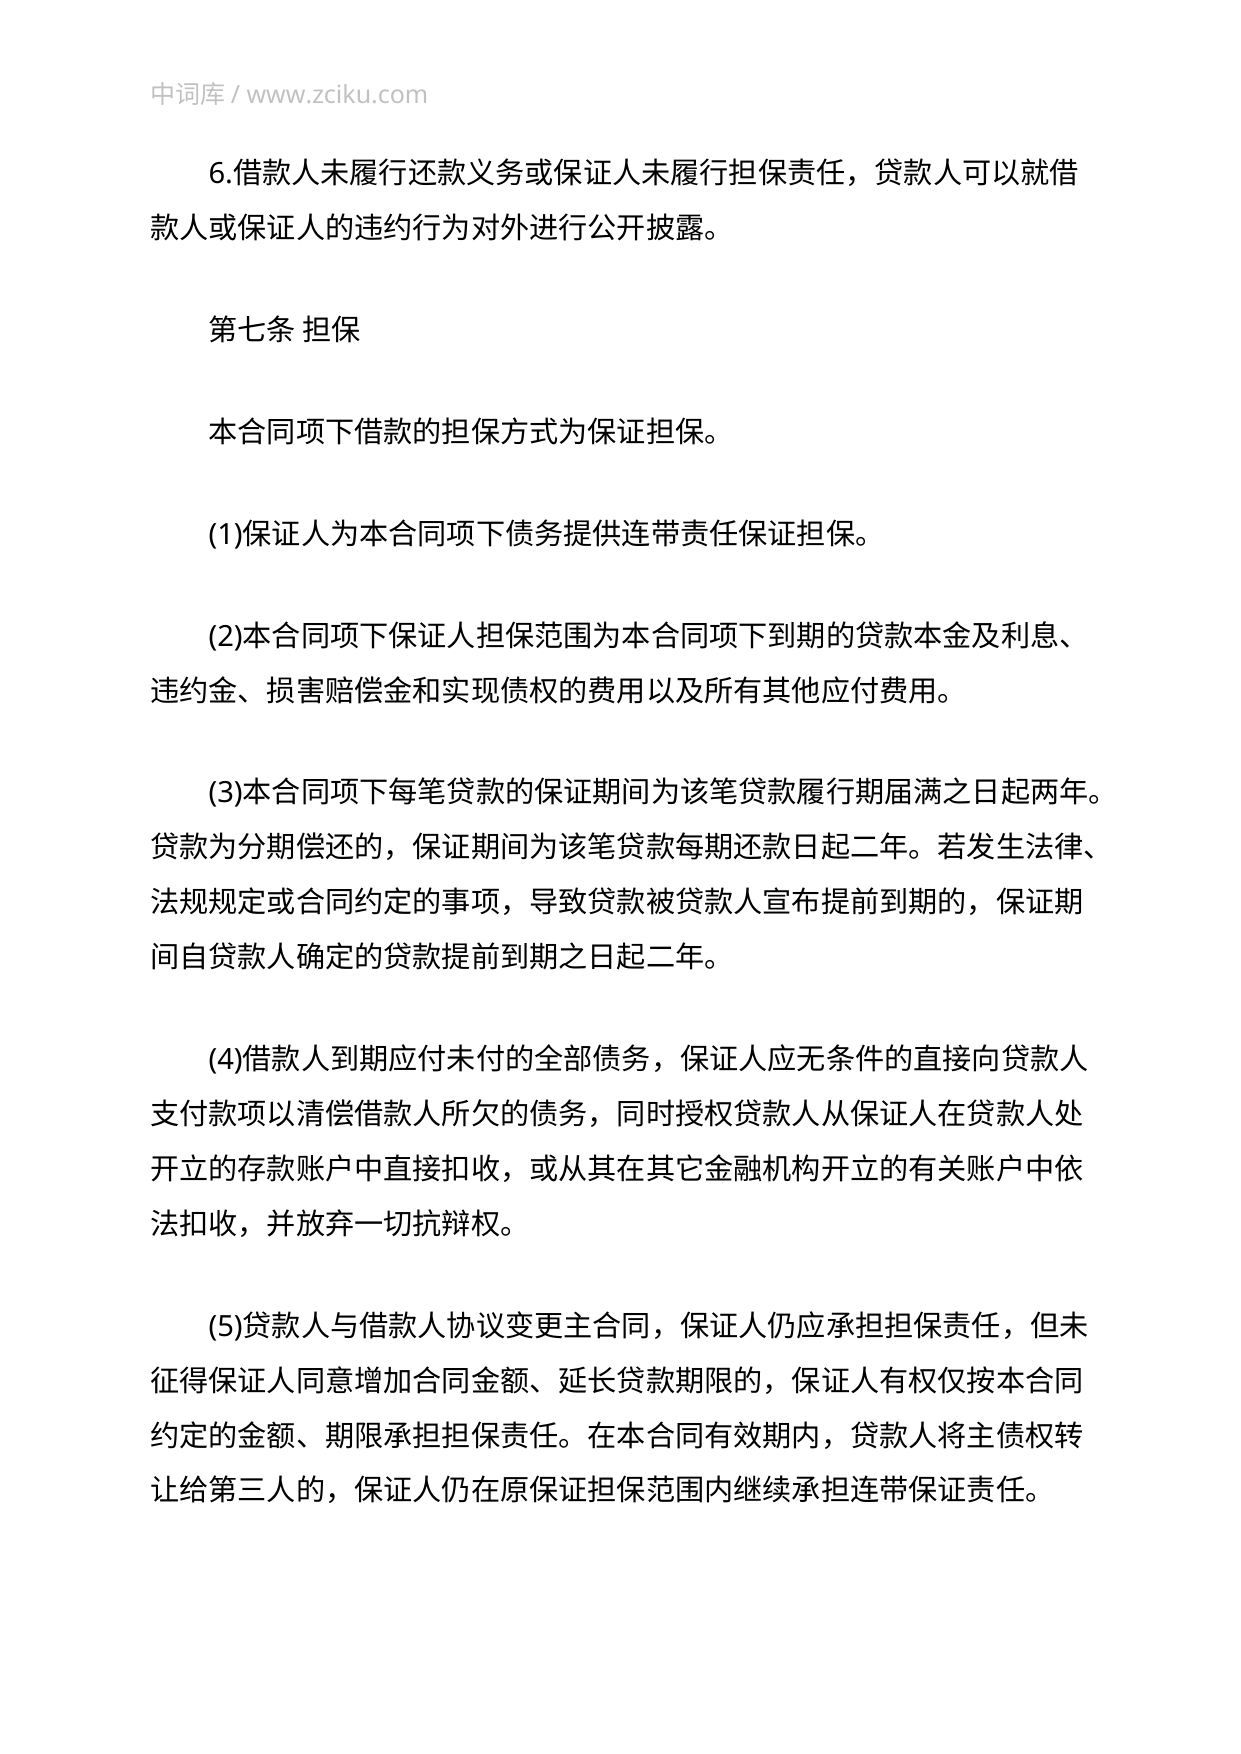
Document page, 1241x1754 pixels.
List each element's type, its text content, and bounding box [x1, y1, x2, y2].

text (2)本合同项下保证人担保范围为本合同项下到期的贷款本金及利息、违约金、损害赔偿金和实现债权的费用以及所有其他应付费用。 [150, 612, 1090, 709]
text (5)贷款人与借款人协议变更主合同，保证人仍应承担担保责任，但未征得保证人同意增加合同金额、延长贷款期限的，保证人有权仅按本合同约定的金额、期限承担担保责任。在本合同有效期内，贷款人将主债权转让给第三人的，保证人仍在原保证担保范围内继续承担连带保证责任。 [150, 1302, 1090, 1509]
text (4)借款人到期应付未付的全部债务，保证人应无条件的直接向贷款人支付款项以清偿借款人所欠的债务，同时授权贷款人从保证人在贷款人处开立的存款账户中直接扣收，或从其在其它金融机构开立的有关账户中依法扣收，并放弃一切抗辩权。 [150, 1036, 1090, 1243]
text 本合同项下借款的担保方式为保证担保。 [150, 408, 1090, 451]
text (3)本合同项下每笔贷款的保证期间为该笔贷款履行期届满之日起两年。贷款为分期偿还的，保证期间为该笔贷款每期还款日起二年。若发生法律、法规规定或合同约定的事项，导致贷款被贷款人宣布提前到期的，保证期间自贷款人确定的贷款提前到期之日起二年。 [150, 769, 1090, 976]
text (1)保证人为本合同项下债务提供连带责任保证担保。 [150, 510, 1090, 553]
text 第七条 担保 [150, 307, 1090, 349]
text 6.借款人未履行还款义务或保证人未履行担保责任，贷款人可以就借款人或保证人的违约行为对外进行公开披露。 [150, 150, 1090, 247]
